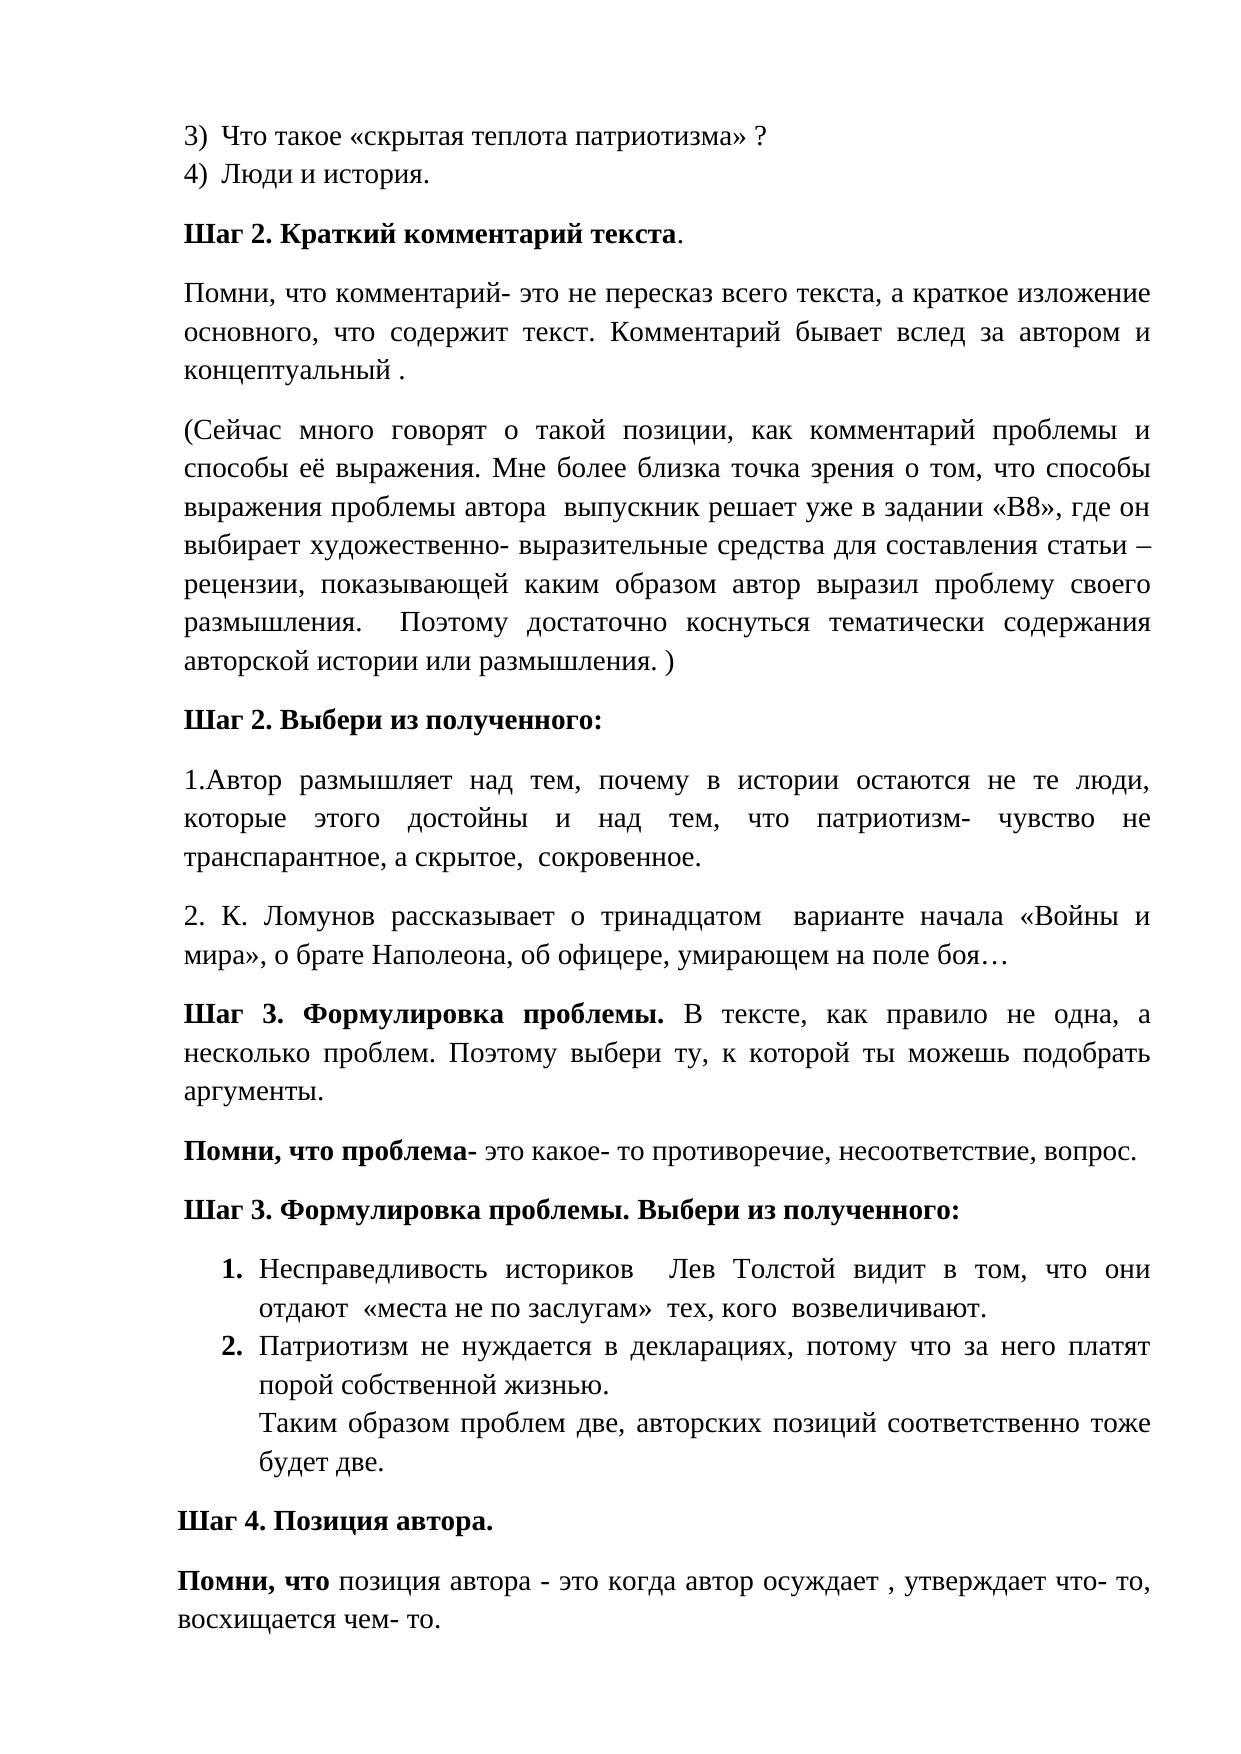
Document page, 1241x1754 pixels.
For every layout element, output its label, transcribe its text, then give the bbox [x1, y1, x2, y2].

text 1.Автор размышляет над тем, почему в истории остаются не те люди, которые этого достойны и над тем, что патриотизм- чувство не транспарантное, а скрытое, сокровенное. [183, 762, 1152, 872]
list Патриотизм не нуждается в декларациях, потому что за него платят порой собственной жизнью. [221, 1328, 1152, 1401]
text 2. К. Ломунов рассказывает о тринадцатом варианте начала «Войны и мира», о брате Наполеона, об офицере, умирающем на поле боя… [183, 898, 1152, 970]
text Помни, что позиция автора - это когда автор осуждает , утверждает что- то, восхищается чем- то. [177, 1563, 1152, 1635]
list Таким образом проблем две, авторских позиций соответственно тоже будет две. [258, 1406, 1152, 1478]
text Шаг 3. Формулировка проблемы. В тексте, как правило не одна, а несколько проблем. Поэтому выбери ту, к которой ты можешь подобрать аргументы. [183, 996, 1152, 1107]
text (Сейчас много говорят о такой позиции, как комментарий проблемы и способы её выражения. Мне более близка точка зрения о том, что способы выражения проблемы автора выпускник решает уже в задании «В8», где он выбирает художественно- выразительные средства для составления статьи – рецензии, показывающей каким образом автор выразил проблему своего размышления. Поэтому достаточно коснуться тематически содержания авторской истории или размышления. ) [183, 412, 1152, 677]
list Несправедливость историков Лев Толстой видит в том, что они отдают «места не по заслугам» тех, кого возвеличивают. [221, 1251, 1152, 1323]
list Что такое «скрытая теплота патриотизма» ? [183, 118, 1152, 152]
text Шаг 3. Формулировка проблемы. Выбери из полученного: [183, 1192, 1152, 1226]
list Люди и история. [183, 157, 1152, 190]
text Шаг 2. Краткий комментарий текста. [183, 216, 1152, 249]
text Шаг 2. Выбери из полученного: [183, 702, 1152, 736]
text Шаг 4. Позиция автора. [177, 1503, 1152, 1537]
text Помни, что проблема- это какое- то противоречие, несоответствие, вопрос. [183, 1133, 1152, 1166]
text Помни, что комментарий- это не пересказ всего текста, а краткое изложение основного, что содержит текст. Комментарий бывает вслед за автором и концептуальный . [183, 275, 1152, 386]
